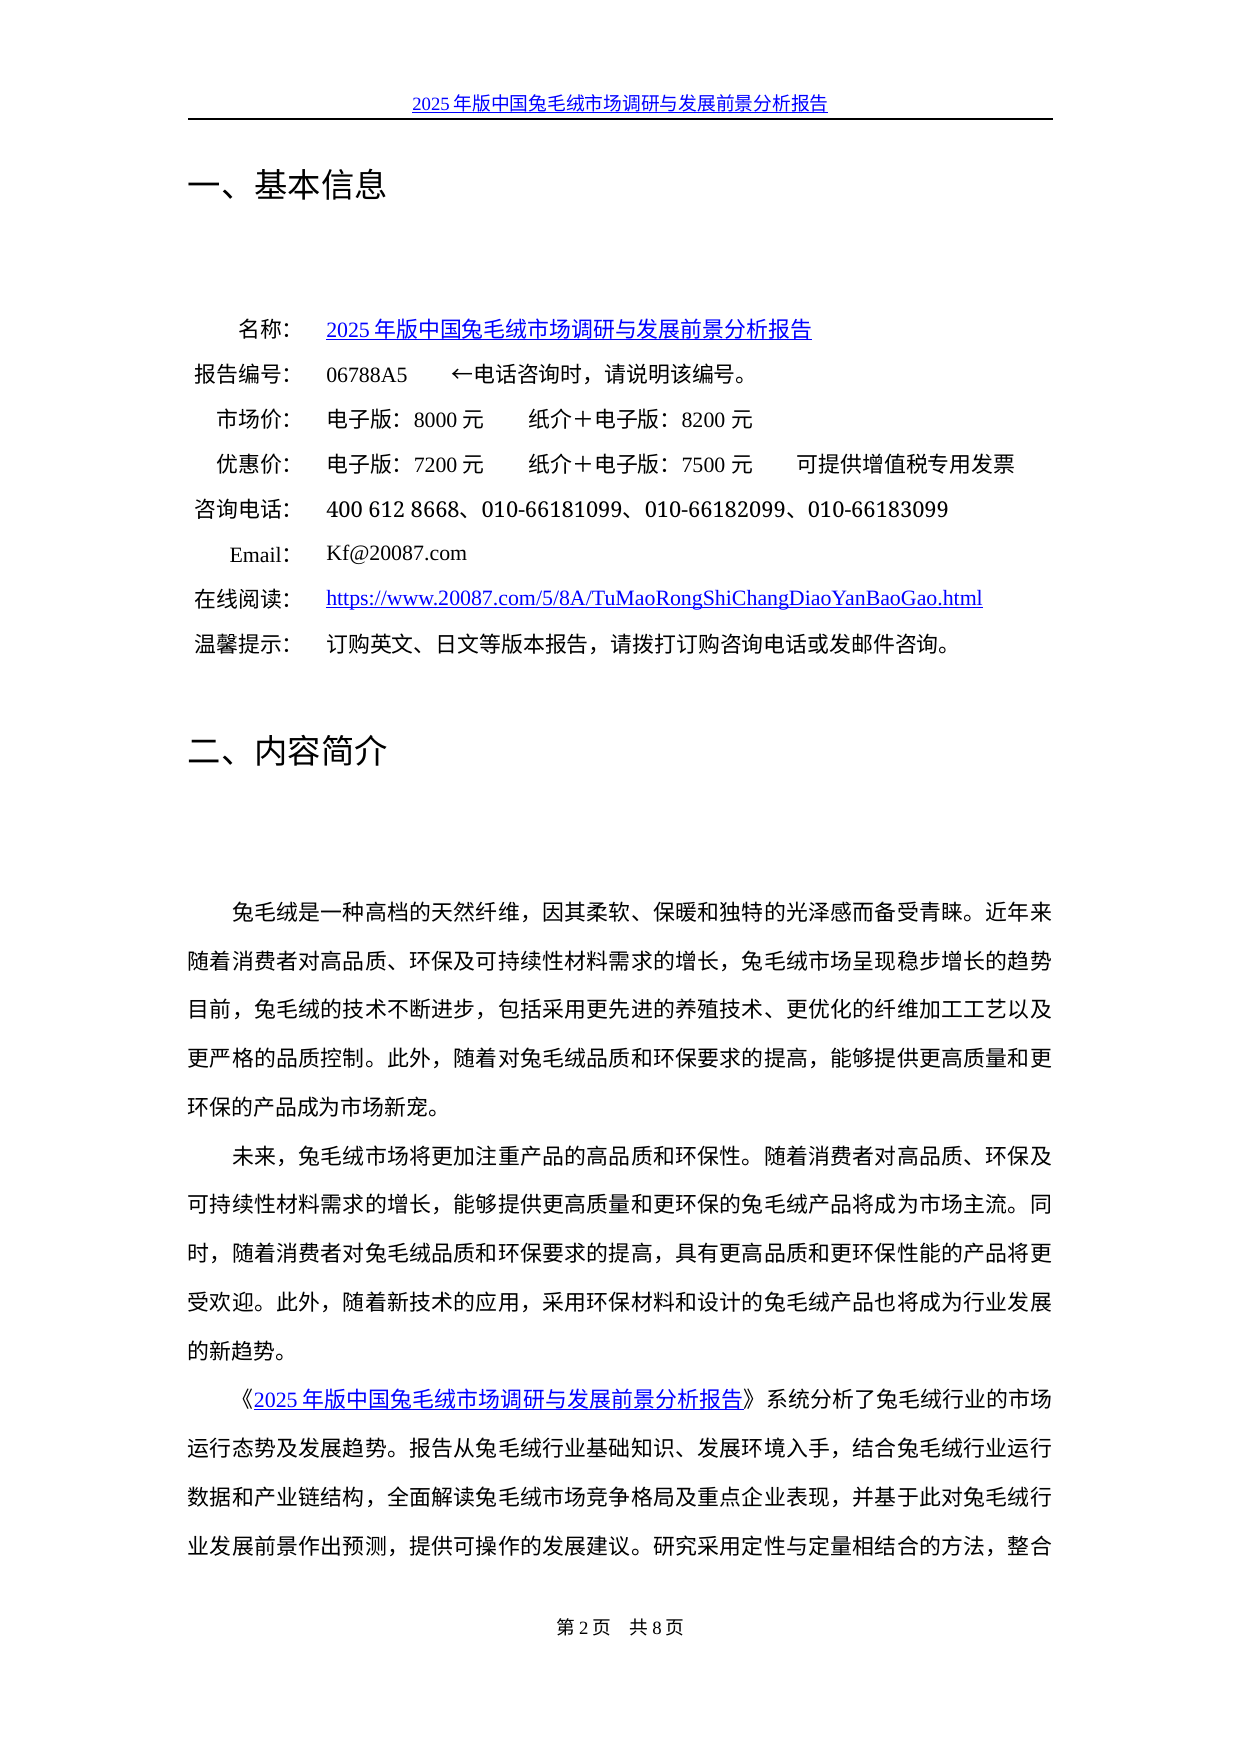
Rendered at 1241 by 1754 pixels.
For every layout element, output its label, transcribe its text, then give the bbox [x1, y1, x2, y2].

title 一、基本信息 [187, 150, 1053, 215]
table_cell 咨询电话： [167, 492, 315, 537]
table_cell Email： [167, 537, 315, 582]
table_header 2025年版中国兔毛绒市场调研与发展前景分析报告 [315, 312, 1073, 357]
table_cell 06788A5 ←电话咨询时，请说明该编号。 [315, 357, 1073, 402]
table_cell 温馨提示： [167, 627, 315, 672]
table_cell 电子版：7200 元 纸介＋电子版：7500 元 可提供增值税专用发票 [315, 447, 1073, 492]
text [187, 894, 1053, 1561]
title 二、内容简介 [187, 717, 1053, 782]
table_cell 在线阅读： [167, 582, 315, 627]
table_cell Kf@20087.com [315, 537, 1073, 582]
table_cell 400 612 8668、010-66181099、010-66182099、010-66183099 [315, 492, 1073, 537]
table_cell [315, 582, 1073, 627]
table_cell 电子版：8000 元 纸介＋电子版：8200 元 [315, 402, 1073, 447]
table_header 名称： [167, 312, 315, 357]
table_cell 市场价： [167, 402, 315, 447]
table_cell 订购英文、日文等版本报告，请拨打订购咨询电话或发邮件咨询。 [315, 627, 1073, 672]
table_cell 优惠价： [167, 447, 315, 492]
table_cell 报告编号： [167, 357, 315, 402]
